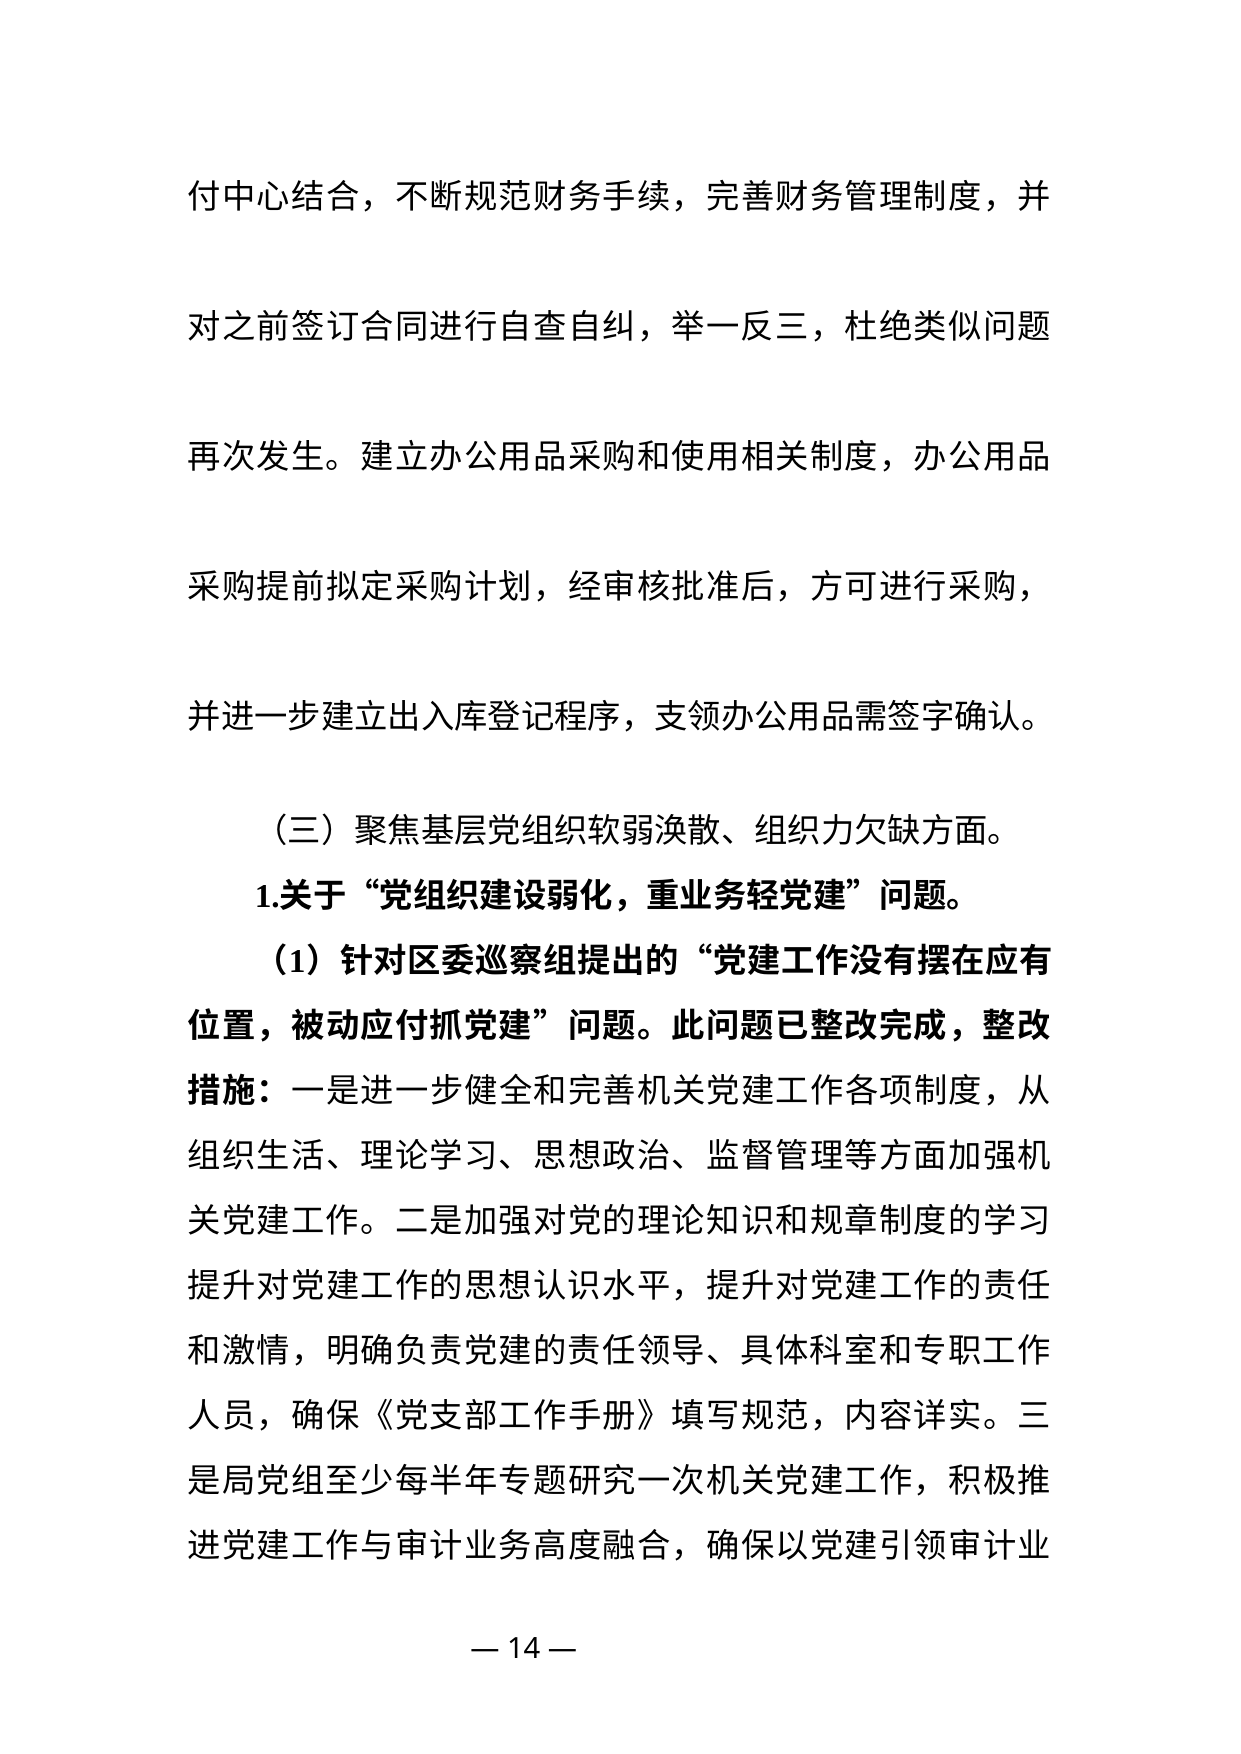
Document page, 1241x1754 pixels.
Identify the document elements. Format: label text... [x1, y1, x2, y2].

text （三）聚焦基层党组织软弱涣散、组织力欠缺方面。 [187, 795, 1053, 860]
text 1.关于“党组织建设弱化，重业务轻党建”问题。 [187, 860, 1053, 925]
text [187, 925, 1053, 1575]
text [187, 162, 1053, 747]
